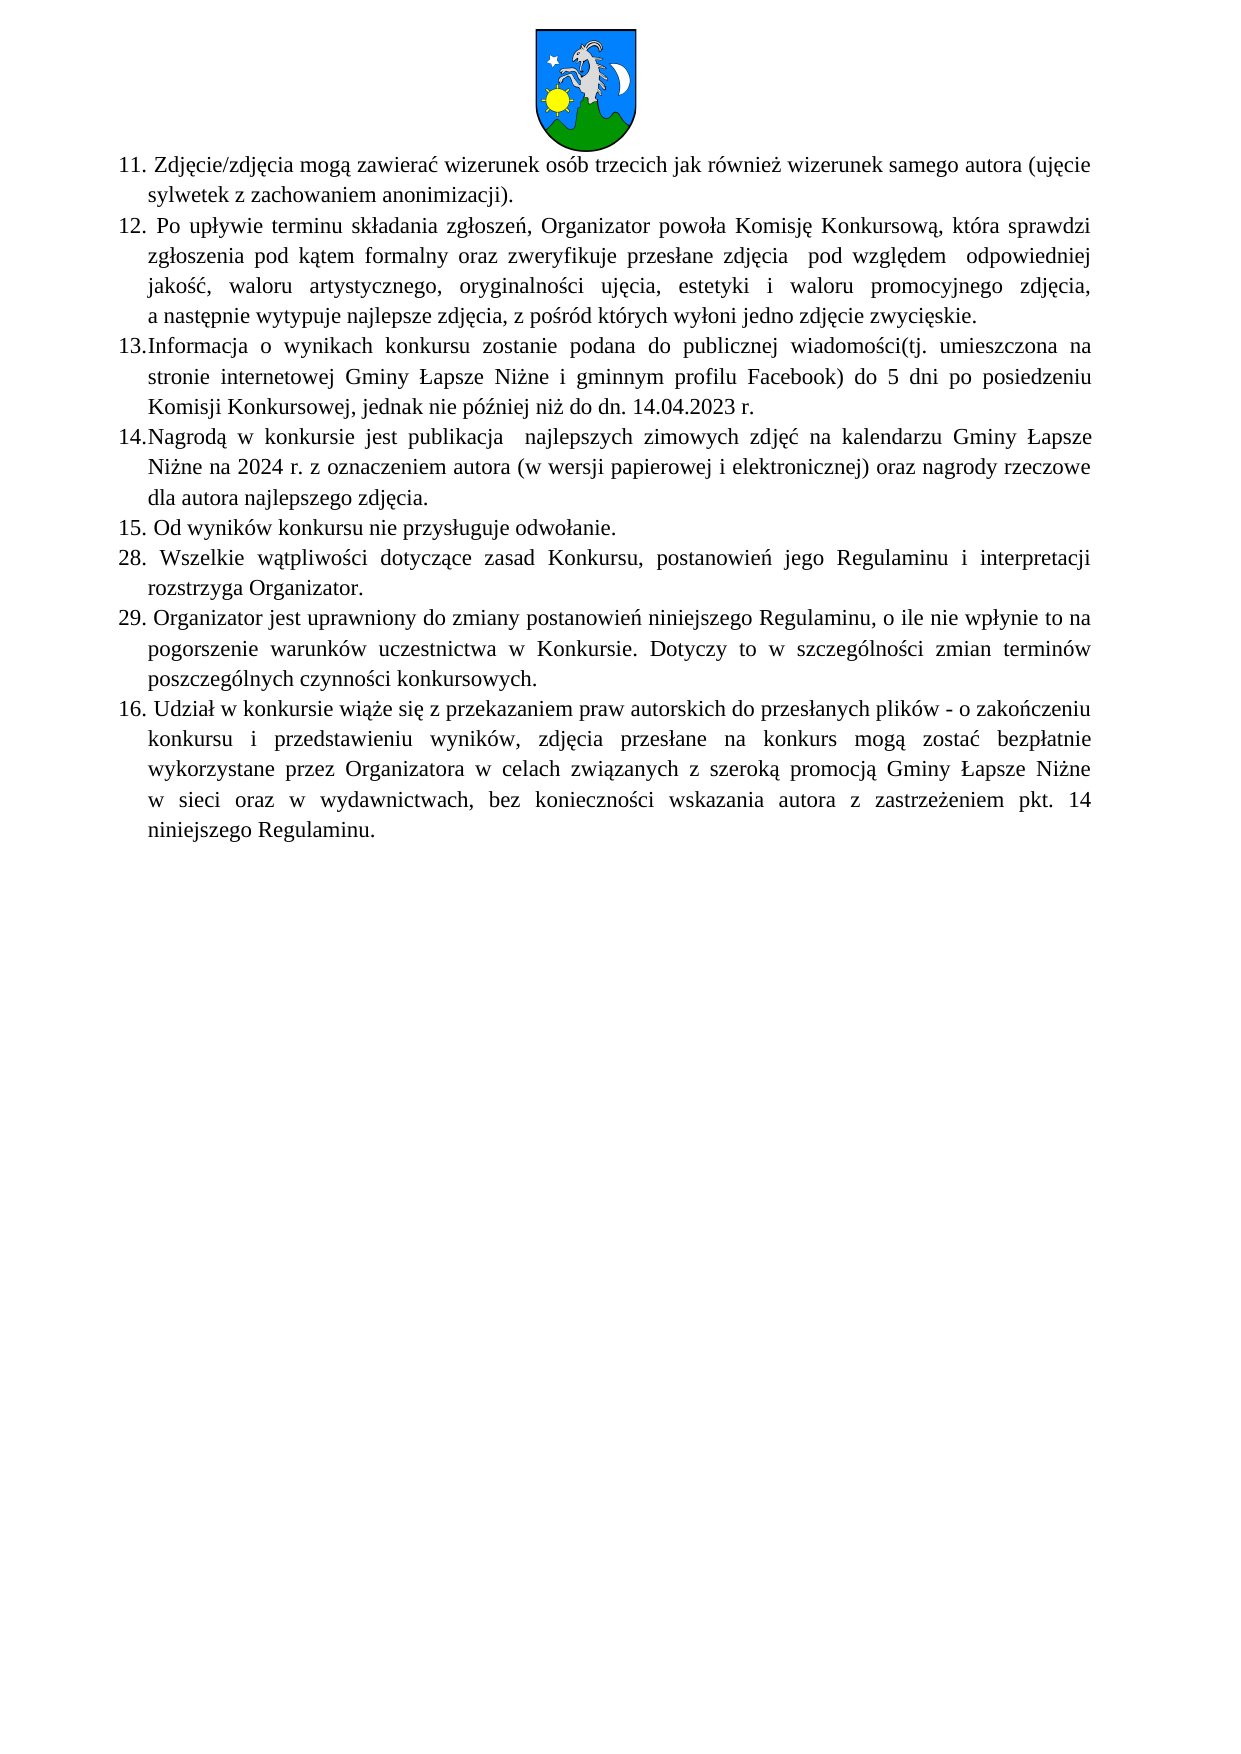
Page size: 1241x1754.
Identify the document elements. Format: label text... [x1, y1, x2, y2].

text 28. Wszelkie wątpliwości dotyczące zasad Konkursu, postanowień jego Regulaminu i interpretacji rozstrzyga Organizator. [118, 544, 1093, 601]
list Od wyników konkursu nie przysługuje odwołanie. [118, 514, 1093, 540]
list Informacja o wynikach konkursu zostanie podana do publicznej wiadomości(tj. umieszczona na stronie internetowej Gminy Łapsze Niżne i gminnym profilu Facebook) do 5 dni po posiedzeniu Komisji Konkursowej, jednak nie później niż do dn. 14.04.2023 r. [118, 333, 1093, 419]
list Udział w konkursie wiąże się z przekazaniem praw autorskich do przesłanych plików - o zakończeniu konkursu i przedstawieniu wyników, zdjęcia przesłane na konkurs mogą zostać bezpłatnie wykorzystane przez Organizatora w celach związanych z szeroką promocją Gminy Łapsze Niżne w sieci oraz w wydawnictwach, bez konieczności wskazania autora z zastrzeżeniem pkt. 14 niniejszego Regulaminu. [118, 695, 1093, 842]
list Nagrodą w konkursie jest publikacja najlepszych zimowych zdjęć na kalendarzu Gminy Łapsze Niżne na 2024 r. z oznaczeniem autora (w wersji papierowej i elektronicznej) oraz nagrody rzeczowe dla autora najlepszego zdjęcia. [118, 423, 1093, 510]
text 29. Organizator jest uprawniony do zmiany postanowień niniejszego Regulaminu, o ile nie wpłynie to na pogorszenie warunków uczestnictwa w Konkursie. Dotyczy to w szczególności zmian terminów poszczególnych czynności konkursowych. [118, 604, 1093, 691]
list Zdjęcie/zdjęcia mogą zawierać wizerunek osób trzecich jak również wizerunek samego autora (ujęcie sylwetek z zachowaniem anonimizacji). [118, 151, 1093, 208]
picture [535, 29, 637, 152]
list Po upływie terminu składania zgłoszeń, Organizator powoła Komisję Konkursową, która sprawdzi zgłoszenia pod kątem formalny oraz zweryfikuje przesłane zdjęcia pod względem odpowiedniej jakość, waloru artystycznego, oryginalności ujęcia, estetyki i waloru promocyjnego zdjęcia, a następnie wytypuje najlepsze zdjęcia, z pośród których wyłoni jedno zdjęcie zwycięskie. [118, 212, 1093, 329]
